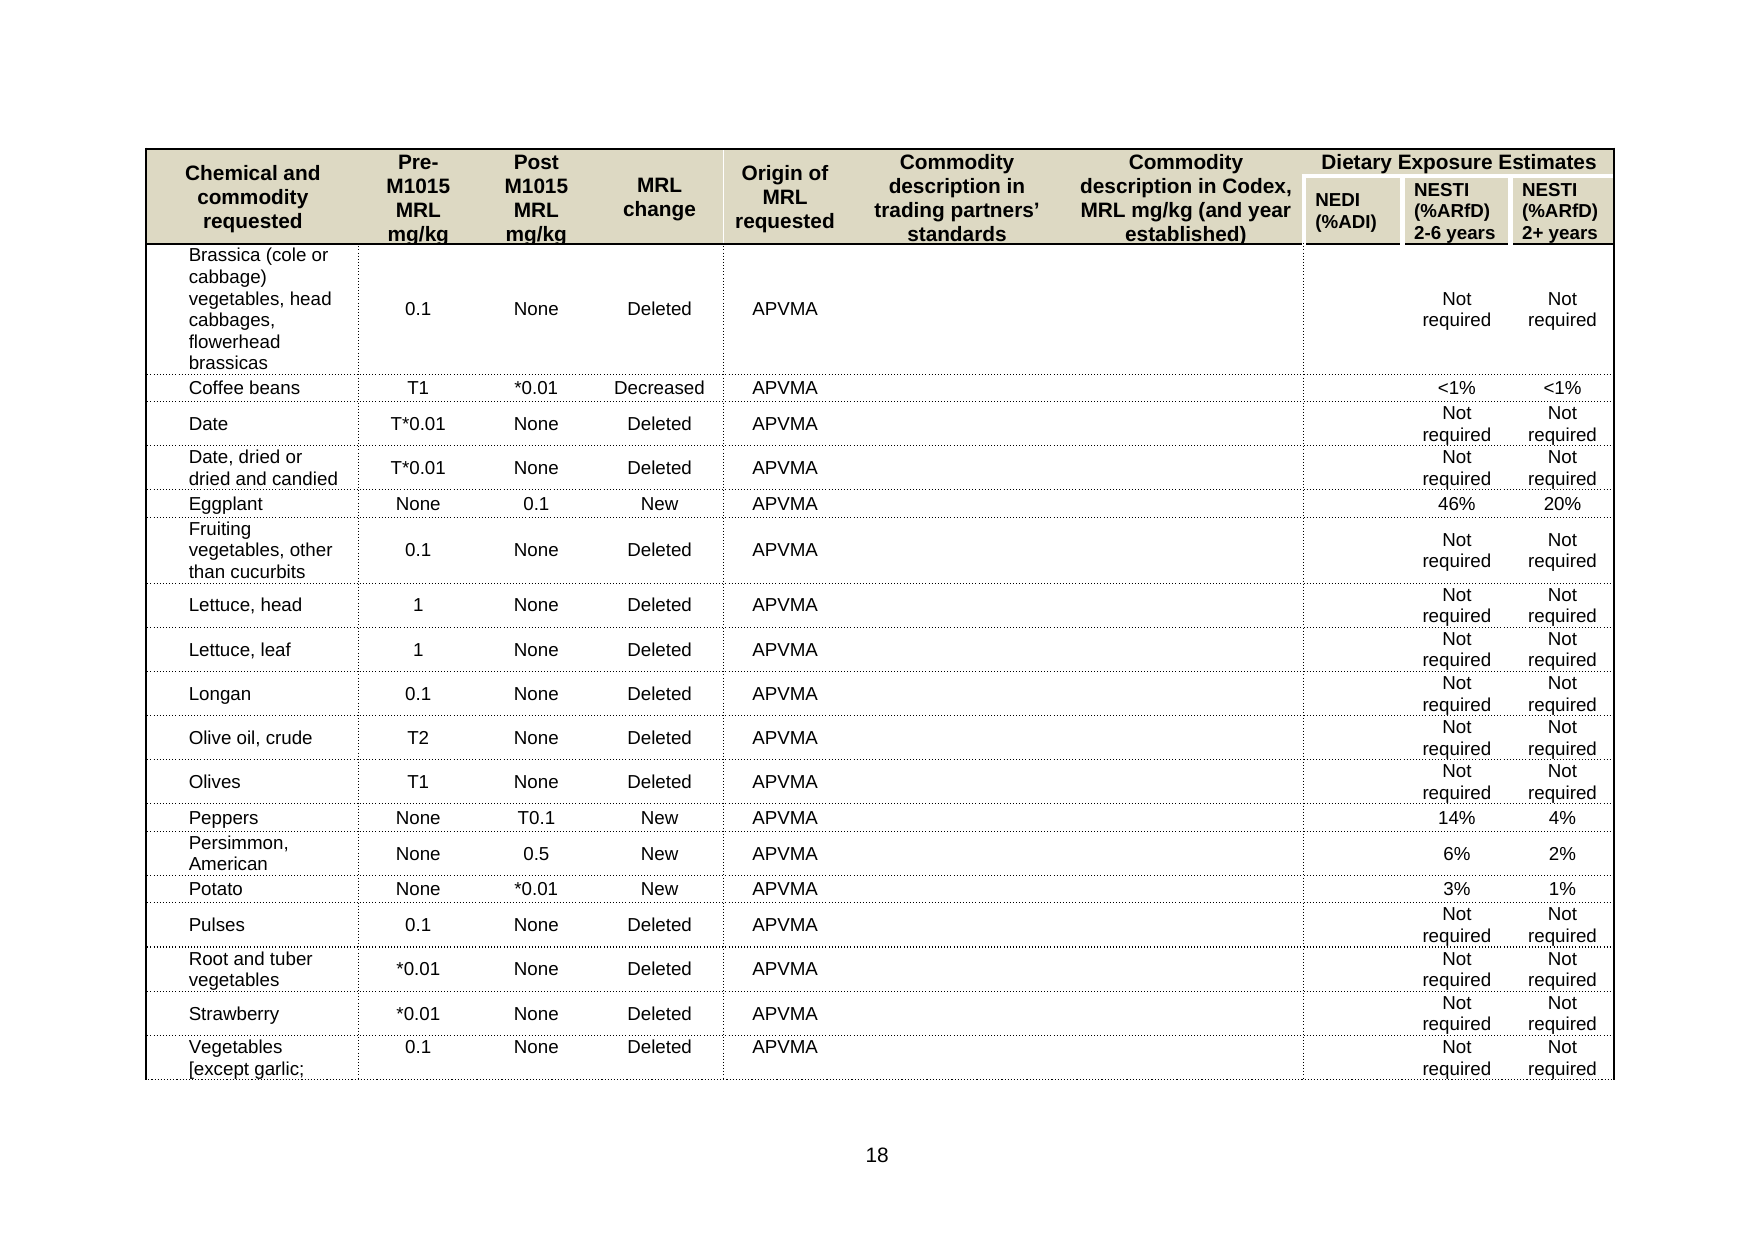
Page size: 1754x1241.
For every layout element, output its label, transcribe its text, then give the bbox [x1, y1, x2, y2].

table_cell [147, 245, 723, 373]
table_header Post M1015 MRL mg/kg [477, 150, 595, 243]
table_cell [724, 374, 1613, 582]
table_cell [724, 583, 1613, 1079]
table_cell NESTI (%ARfD) 2-6 years [1405, 178, 1508, 243]
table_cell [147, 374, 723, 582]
table_header MRL change [595, 150, 723, 243]
table_header Chemical and commodity requested [147, 150, 359, 243]
table_header Commodity description in trading partners’ standards [846, 150, 1068, 243]
table_cell NESTI (%ARfD) 2+ years [1513, 178, 1613, 243]
table_header Commodity description in Codex, MRL mg/kg (and year established) [1068, 150, 1304, 243]
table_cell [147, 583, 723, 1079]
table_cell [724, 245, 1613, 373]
table_header Pre-M1015 MRL mg/kg [359, 150, 477, 243]
table_header Dietary Exposure Estimates [1304, 150, 1613, 174]
table_header Origin of MRL requested [724, 150, 846, 243]
table_cell NEDI (%ADI) [1306, 178, 1400, 243]
